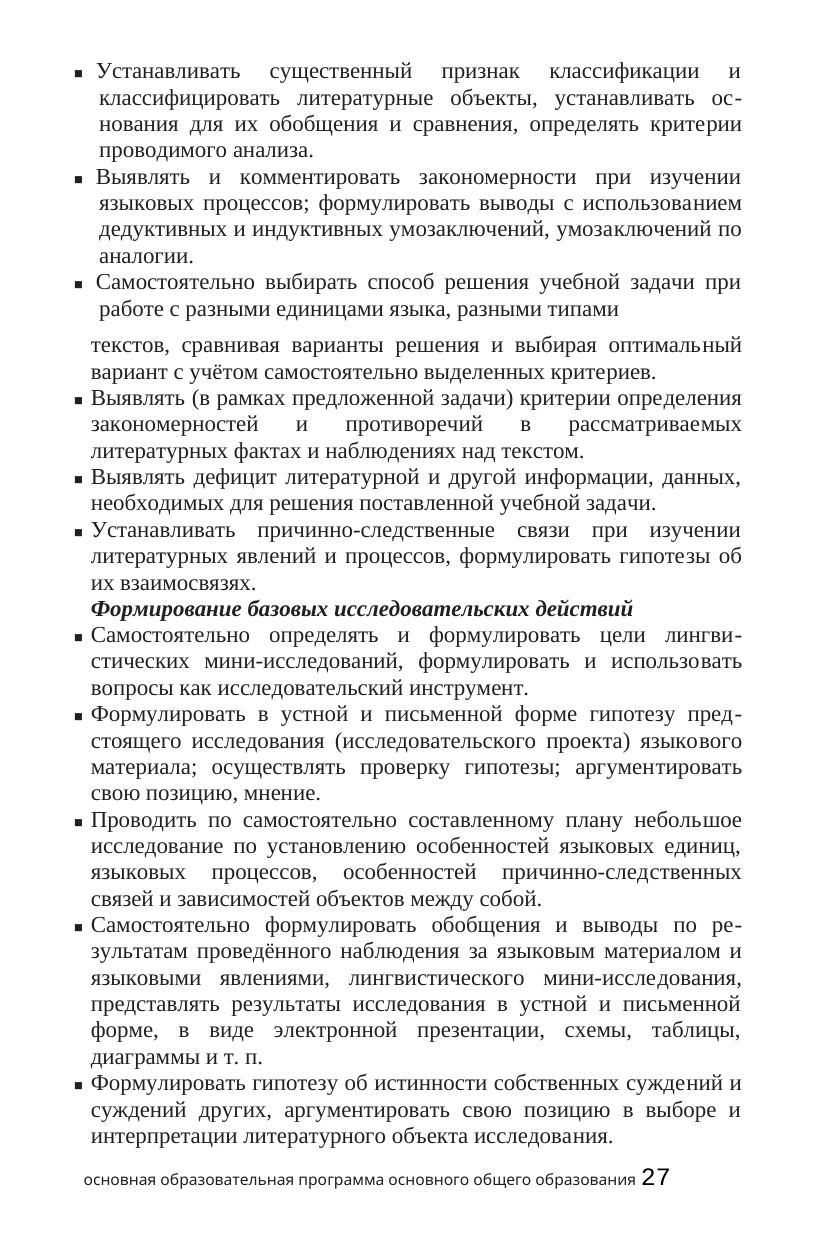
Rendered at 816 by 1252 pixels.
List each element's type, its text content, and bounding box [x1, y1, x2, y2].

list Самостоятельно формулировать обобщения и выводы по результатам проведённого наблюдения за языковым материалом и языковыми явлениями, лингвистического мини-исследования, представлять результаты исследования в устной и письменной форме, в виде электронной презентации, схемы, таблицы, диаграммы и т. п. [74, 911, 742, 1069]
list Выявлять (в рамках предложенной задачи) критерии определения закономерностей и противоречий в рассматриваемых литературных фактах и наблюдениях над текстом. [74, 384, 742, 463]
list Самостоятельно определять и формулировать цели лингвистических мини-исследований, формулировать и использовать вопросы как исследовательский инструмент. [74, 621, 742, 700]
list Проводить по самостоятельно составленному плану небольшое исследование по установлению особенностей языковых единиц, языковых процессов, особенностей причинно-следственных связей и зависимостей объектов между собой. [74, 806, 742, 911]
text Формирование базовых исследовательских действий [74, 595, 742, 621]
list Формулировать в устной и письменной форме гипотезу предстоящего исследования (исследовательского проекта) языкового материала; осуществлять проверку гипотезы; аргументировать свою позицию, мнение. [74, 700, 742, 806]
list Выявлять и комментировать закономерности при изучении языковых процессов; формулировать выводы с использованием дедуктивных и индуктивных умозаключений, умозаключений по аналогии. [74, 163, 742, 268]
list Устанавливать причинно-следственные связи при изучении литературных явлений и процессов, формулировать гипотезы об их взаимосвязях. [74, 516, 742, 595]
list Устанавливать существенный признак классификации и классифицировать литературные объекты, устанавливать основания для их обобщения и сравнения, определять критерии проводимого анализа. [74, 57, 742, 163]
text текстов, сравнивая варианты решения и выбирая оптимальный вариант с учётом самостоятельно выделенных критериев. [91, 331, 742, 384]
list Самостоятельно выбирать способ решения учебной задачи при работе с разными единицами языка, разными типами [74, 268, 742, 321]
list Выявлять дефицит литературной и другой информации, данных, необходимых для решения поставленной учебной задачи. [74, 463, 742, 516]
list Формулировать гипотезу об истинности собственных суждений и суждений других, аргументировать свою позицию в выборе и интерпретации литературного объекта исследования. [74, 1069, 742, 1148]
